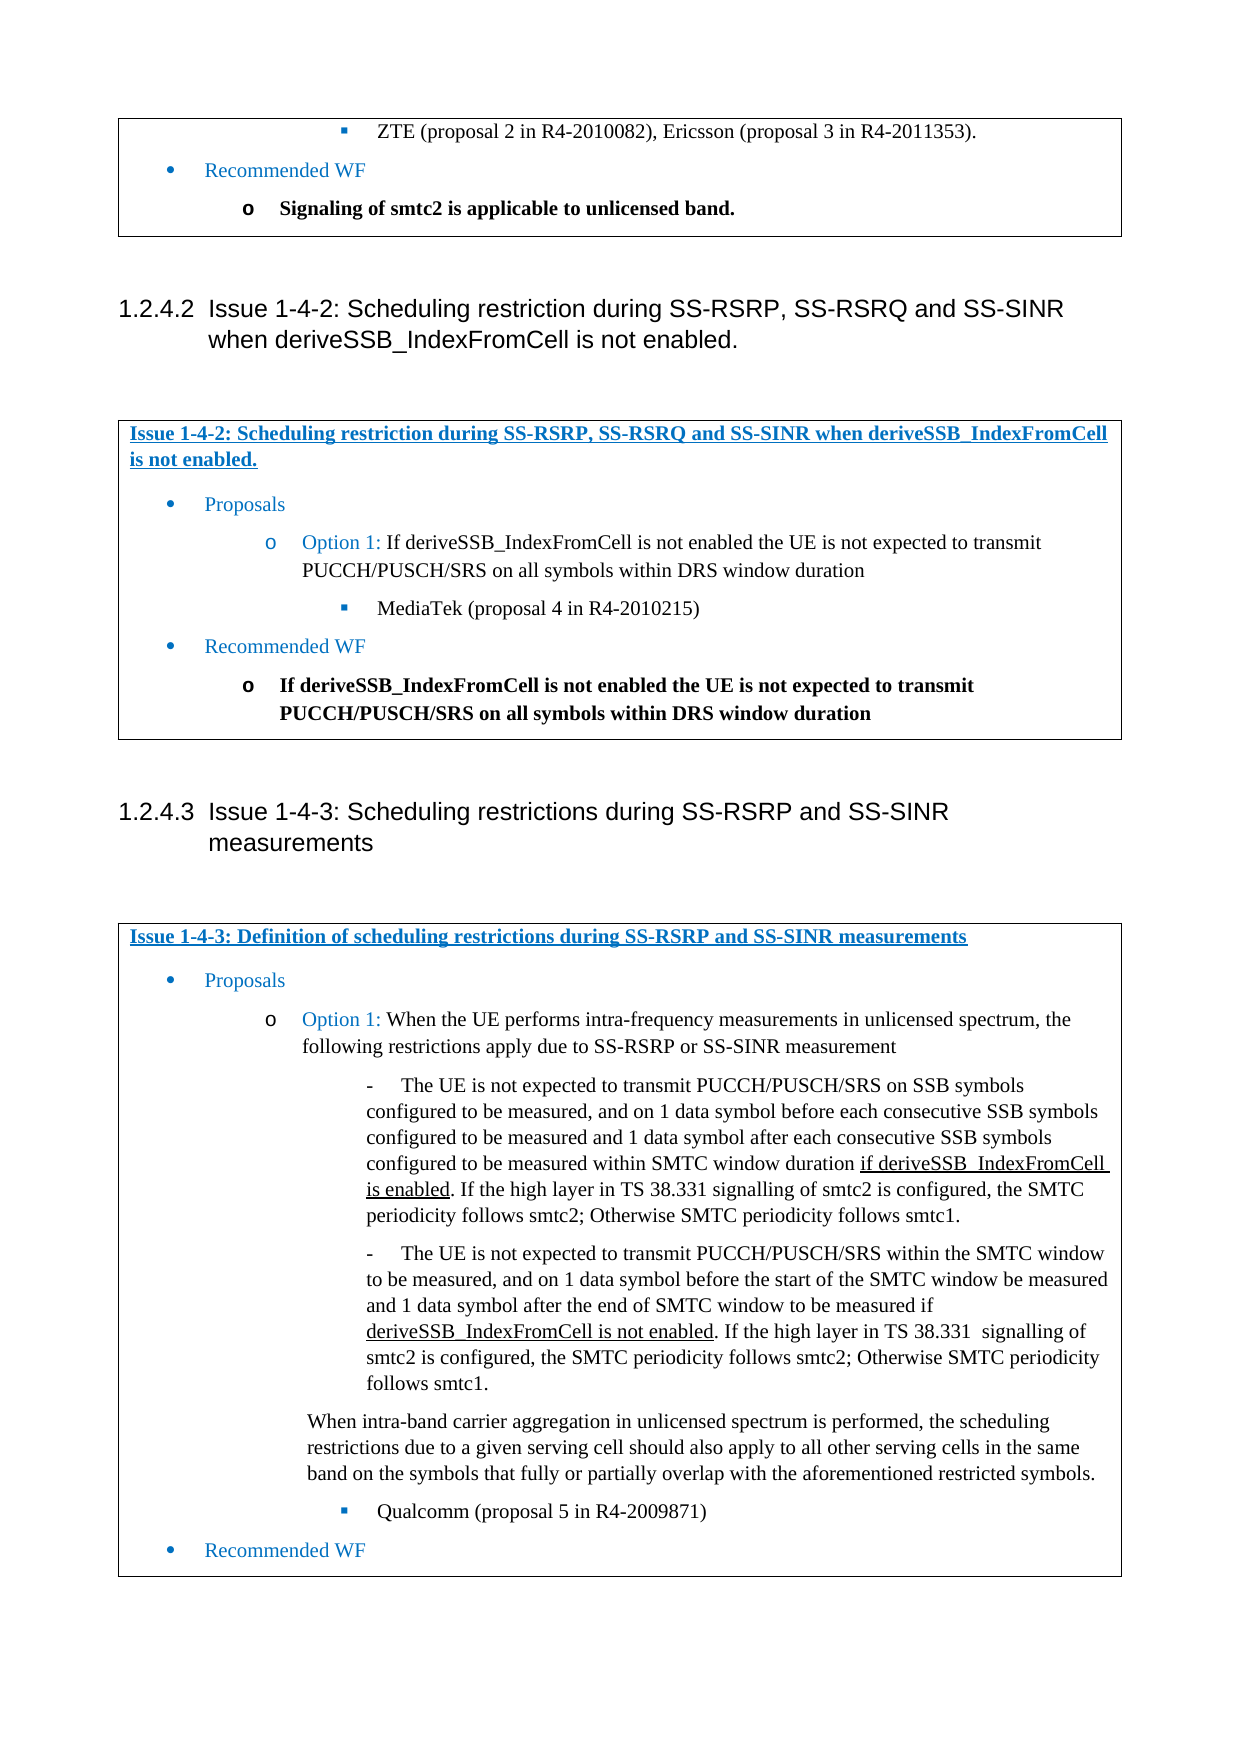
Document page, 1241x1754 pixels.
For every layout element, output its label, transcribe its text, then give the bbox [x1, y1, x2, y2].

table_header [119, 119, 1121, 236]
subtitle Issue 1-4-3: Scheduling restrictions during SS-RSRP and SS-SINR measurements [118, 797, 1122, 857]
subtitle Issue 1-4-2: Scheduling restriction during SS-RSRP, SS-RSRQ and SS-SINR when deriveSSB_IndexFromCell is not enabled. [118, 294, 1122, 354]
table_header Issue 1-4-2: Scheduling restriction during SS-RSRP, SS-RSRQ and SS-SINR when deriveSSB_IndexFromCell is not enabled. Proposals Option 1: If deriveSSB_IndexFromCell is not enabled the UE is not expected to transmit PUCCH/PUSCH/SRS on all symbols within DRS window duration MediaTek (proposal 4 in R4-2010215) Recommended WF If deriveSSB_IndexFromCell is not enabled the UE is not expected to transmit PUCCH/PUSCH/SRS on all symbols within DRS window duration [119, 421, 1121, 739]
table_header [119, 924, 1121, 1576]
